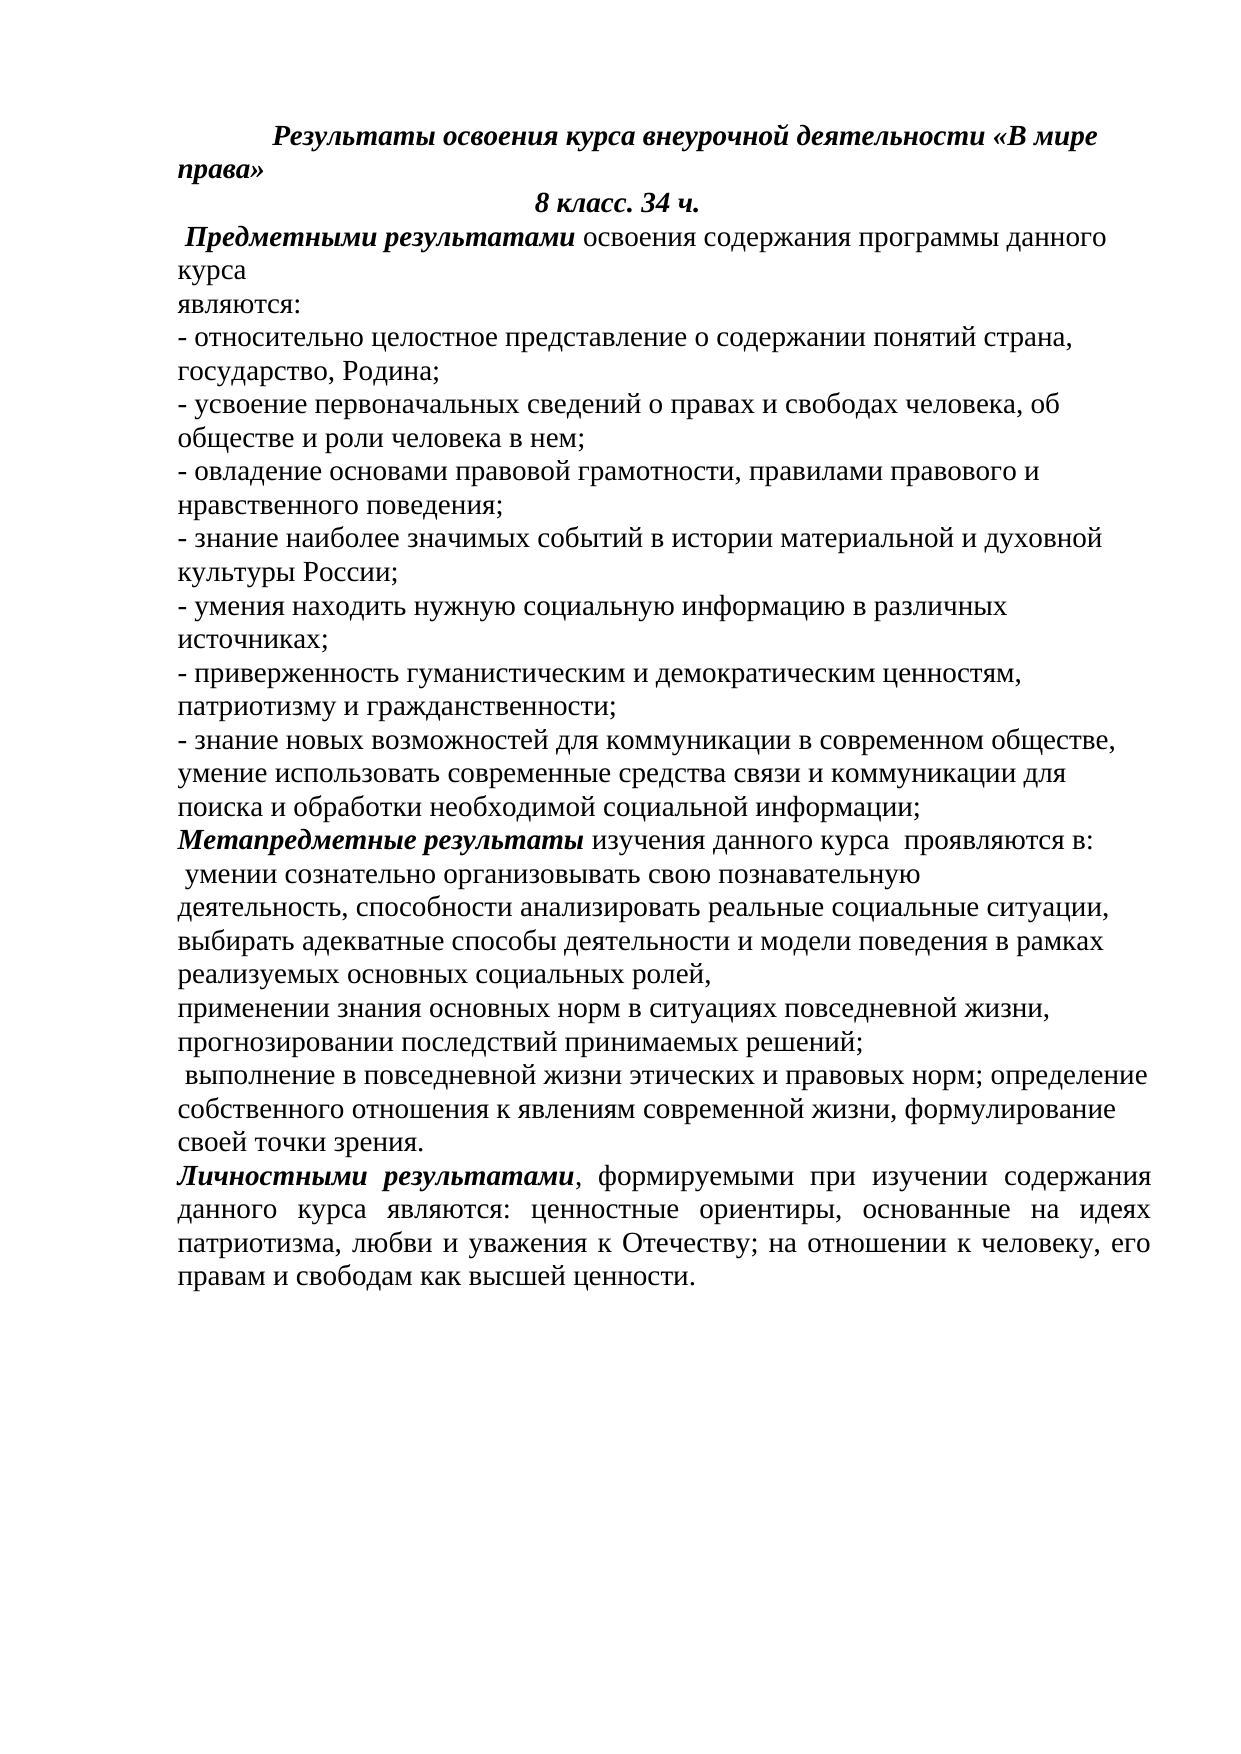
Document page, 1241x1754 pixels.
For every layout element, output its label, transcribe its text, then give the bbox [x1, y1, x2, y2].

text являются: [177, 286, 1152, 319]
text - относительно целостное представление о содержании понятий страна, государство, Родина; [177, 319, 1152, 386]
text Метапредметные результаты изучения данного курса проявляются в: [177, 822, 1152, 856]
text деятельность, способности анализировать реальные социальные ситуации, выбирать адекватные способы деятельности и модели поведения в рамках реализуемых основных социальных ролей, [177, 889, 1152, 990]
text - знание новых возможностей для коммуникации в современном обществе, умение использовать современные средства связи и коммуникации для поиска и обработки необходимой социальной информации; [177, 722, 1152, 822]
text умении сознательно организовывать свою познавательную [177, 856, 1152, 889]
text - усвоение первоначальных сведений о правах и свободах человека, об обществе и роли человека в нем; [177, 386, 1152, 453]
text Результаты освоения курса внеурочной деятельности «В мире права» [177, 118, 1152, 185]
text - приверженность гуманистическим и демократическим ценностям, патриотизму и гражданственности; [177, 655, 1152, 722]
text - овладение основами правовой грамотности, правилами правового и нравственного поведения; [177, 453, 1152, 521]
text применении знания основных норм в ситуациях повседневной жизни, прогнозировании последствий принимаемых решений; [177, 990, 1152, 1057]
text 8 класс. 34 ч. [177, 185, 1152, 219]
text - умения находить нужную социальную информацию в различных источниках; [177, 588, 1152, 655]
text выполнение в повседневной жизни этических и правовых норм; определение собственного отношения к явлениям современной жизни, формулирование своей точки зрения. [177, 1057, 1152, 1158]
text Предметными результатами освоения содержания программы данного курса [177, 219, 1152, 286]
text - знание наиболее значимых событий в истории материальной и духовной культуры России; [177, 521, 1152, 588]
list Личностными результатами, формируемыми при изучении содержания данного курса являются: ценностные ориентиры, основанные на идеях патриотизма, любви и уважения к Отечеству; на отношении к человеку, его правам и свободам как высшей ценности. [177, 1158, 1152, 1292]
